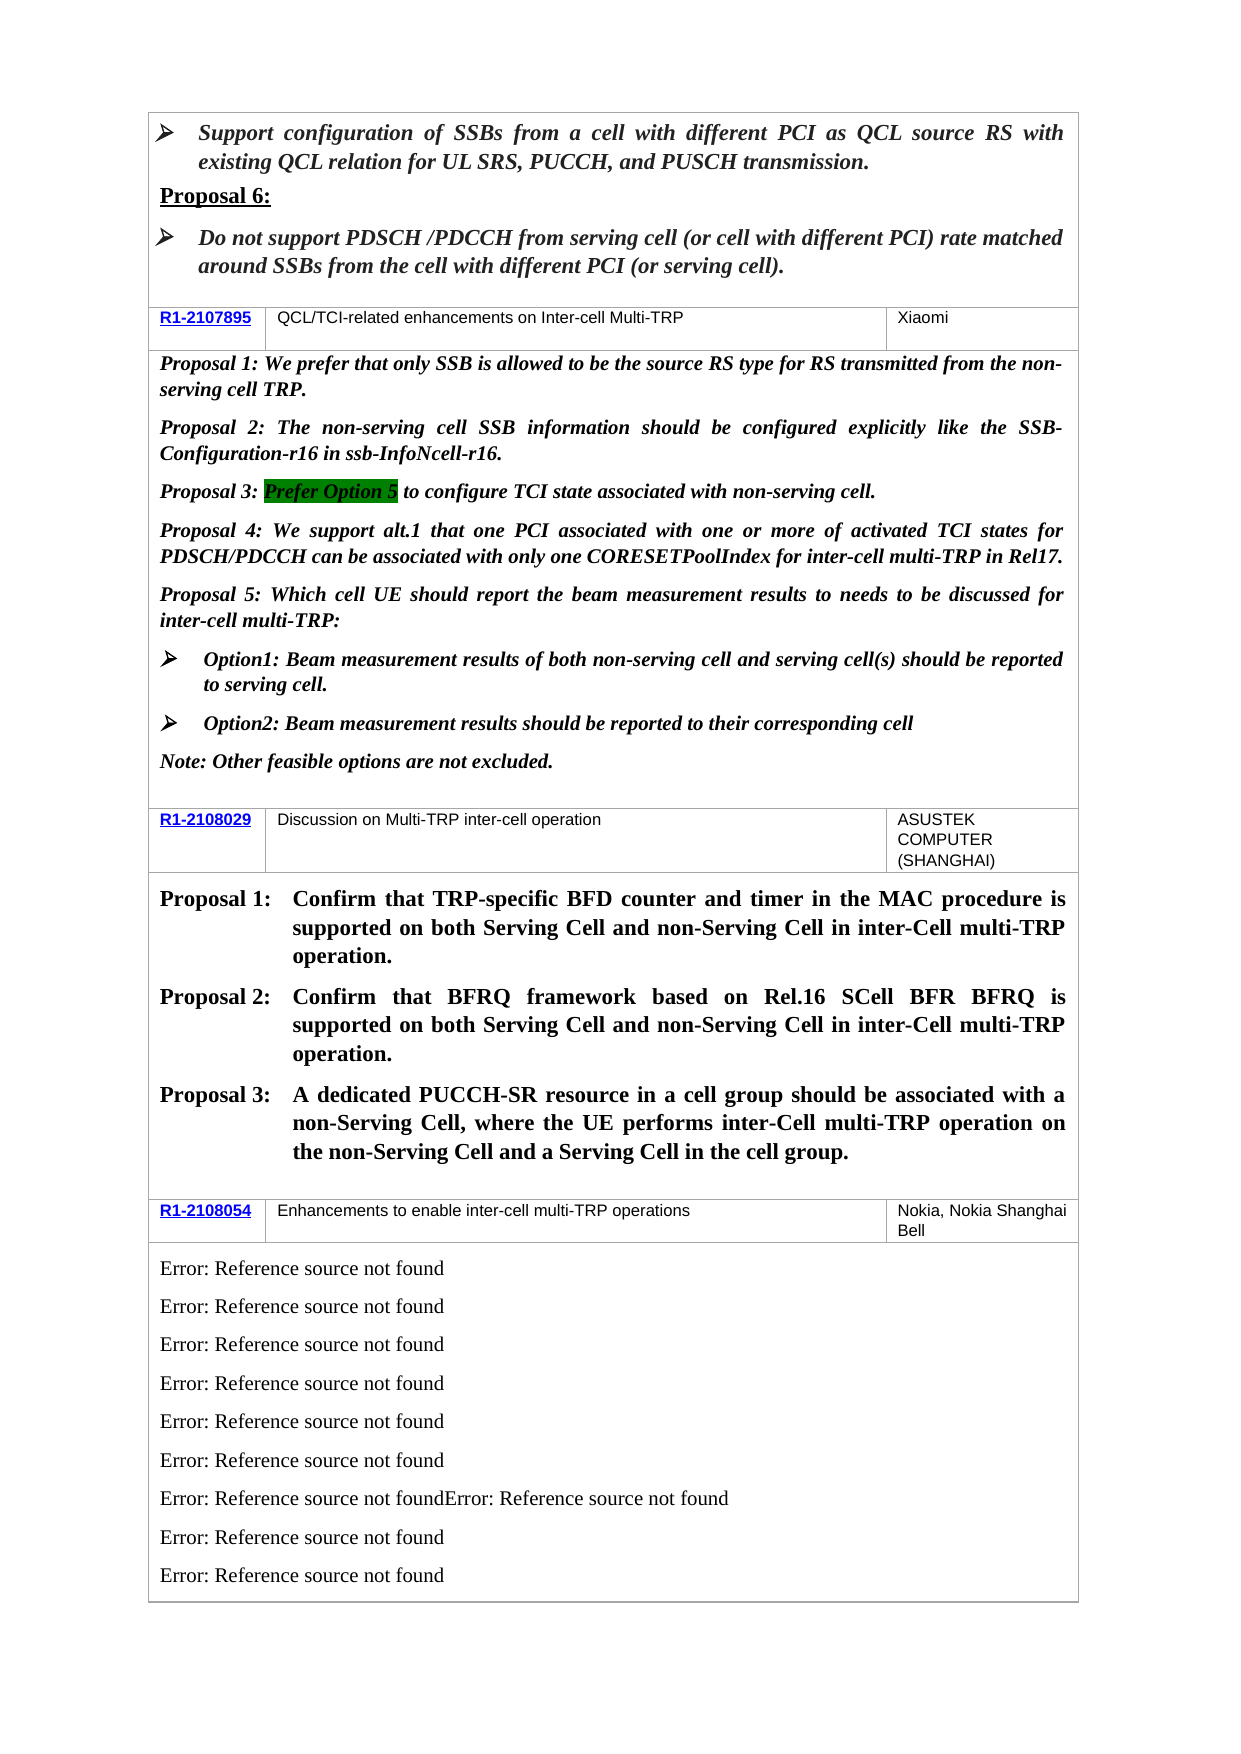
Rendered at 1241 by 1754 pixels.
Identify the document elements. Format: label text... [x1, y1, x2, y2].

table_cell Nokia, Nokia Shanghai Bell [887, 1200, 1078, 1242]
table_cell QCL/TCI-related enhancements on Inter-cell Multi-TRP [266, 308, 886, 349]
table_cell R1-2107895 [149, 308, 265, 349]
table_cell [149, 1243, 1078, 1601]
table_cell Enhancements to enable inter-cell multi-TRP operations [266, 1200, 886, 1242]
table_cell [149, 113, 1078, 307]
table_cell Xiaomi [887, 308, 1078, 349]
table_cell Proposal 1: Confirm that TRP-specific BFD counter and timer in the MAC procedure is supported on both Serving Cell and non-Serving Cell in inter-Cell multi-TRP operation. Proposal 2: Confirm that BFRQ framework based on Rel.16 SCell BFR BFRQ is supported on both Serving Cell and non-Serving Cell in inter-Cell multi-TRP operation. Proposal 3: A dedicated PUCCH-SR resource in a cell group should be associated with a non-Serving Cell, where the UE performs inter-Cell multi-TRP operation on the non-Serving Cell and a Serving Cell in the cell group. [149, 873, 1078, 1199]
table_cell R1-2108029 [149, 809, 265, 872]
table_cell Discussion on Multi-TRP inter-cell operation [266, 809, 886, 872]
table_cell ASUSTEK COMPUTER (SHANGHAI) [887, 809, 1078, 872]
table_cell Proposal 1: We prefer that only SSB is allowed to be the source RS type for RS transmitted from the non-serving cell TRP. Proposal 2: The non-serving cell SSB information should be configured explicitly like the SSB-Configuration-r16 in ssb-InfoNcell-r16. Proposal 3: Prefer Option 5 to configure TCI state associated with non-serving cell. Proposal 4: We support alt.1 that one PCI associated with one or more of activated TCI states for PDSCH/PDCCH can be associated with only one CORESETPoolIndex for inter-cell multi-TRP in Rel17. Proposal 5: Which cell UE should report the beam measurement results to needs to be discussed for inter-cell multi-TRP: Option1: Beam measurement results of both non-serving cell and serving cell(s) should be reported to serving cell. Option2: Beam measurement results should be reported to their corresponding cell Note: Other feasible options are not excluded. [149, 351, 1078, 808]
table_cell R1-2108054 [149, 1200, 265, 1242]
